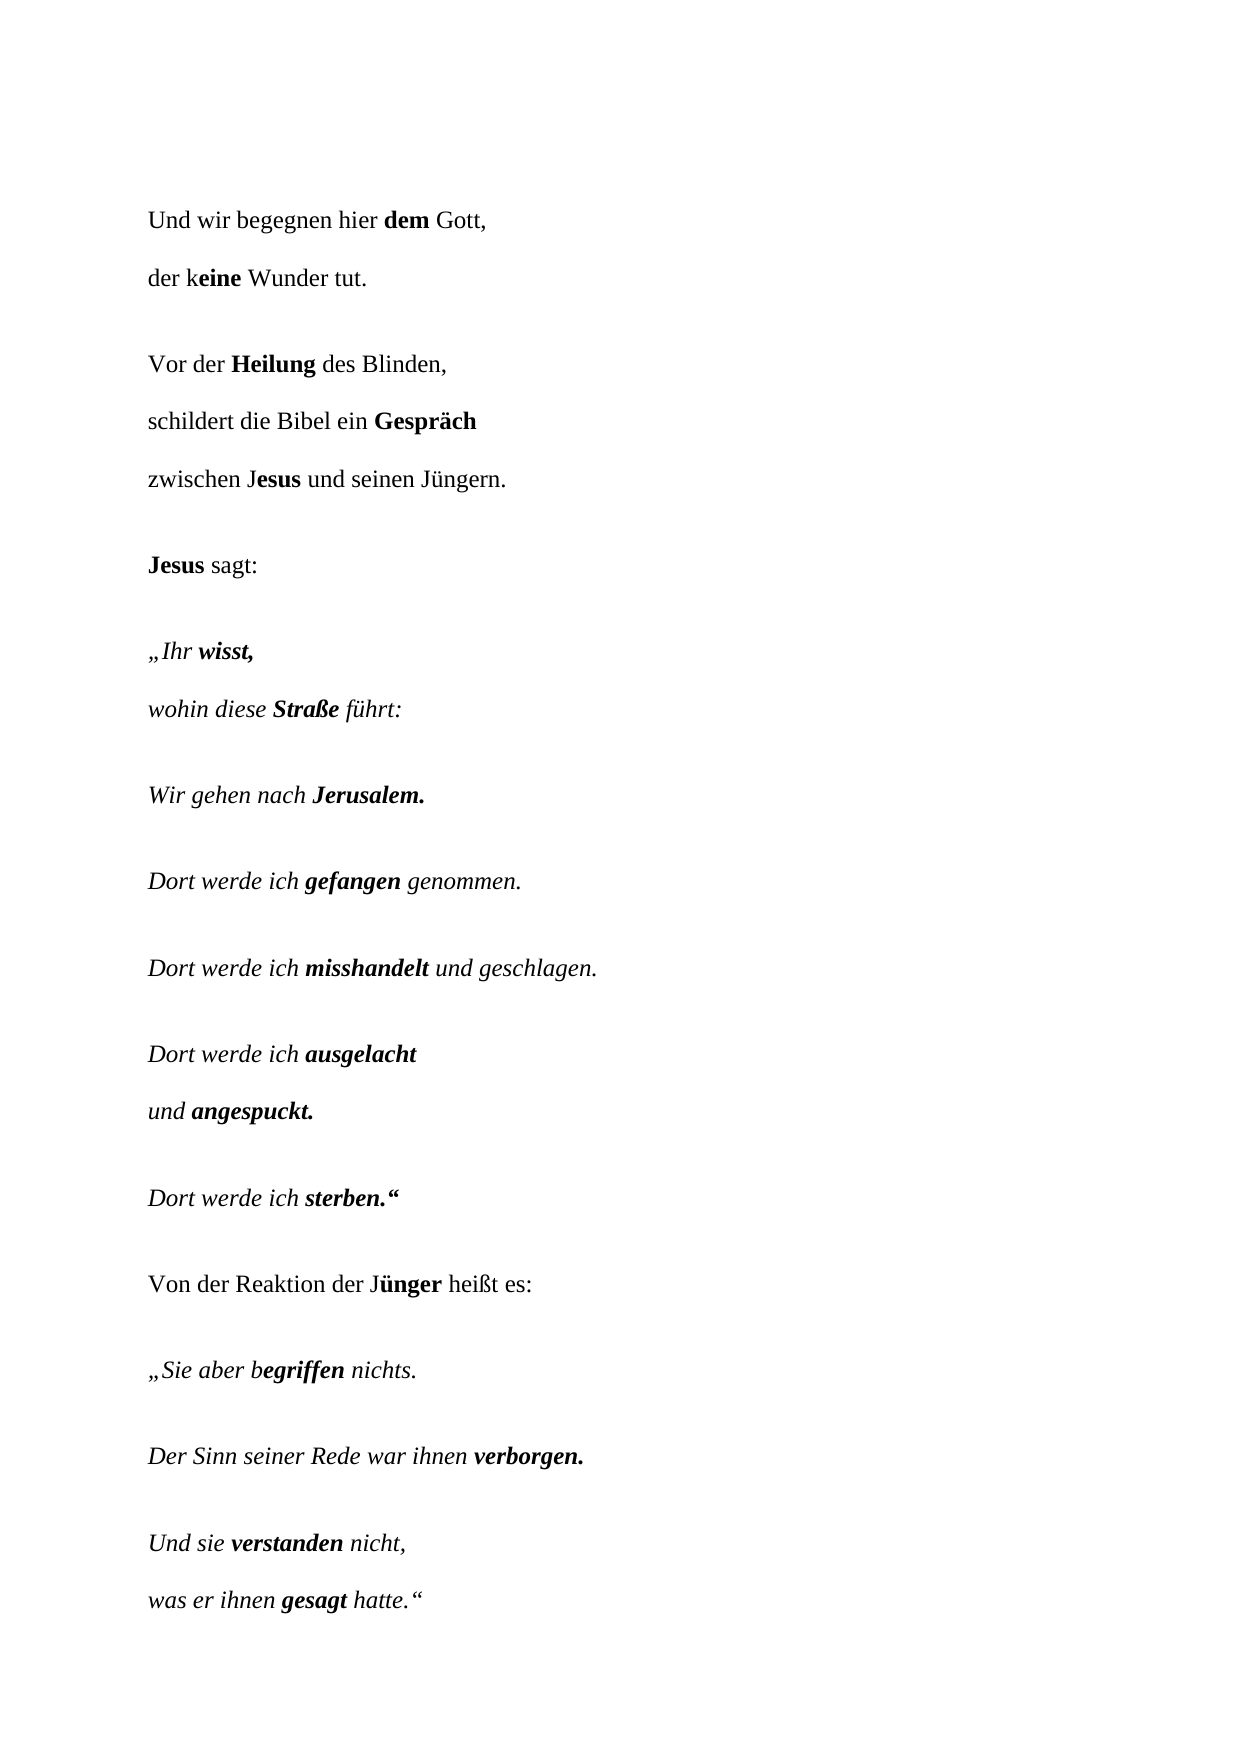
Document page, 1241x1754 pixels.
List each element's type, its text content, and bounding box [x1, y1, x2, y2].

text Der Sinn seiner Rede war ihnen verborgen. [148, 1441, 1093, 1470]
text „Sie aber begriffen nichts. [148, 1355, 1093, 1384]
text Von der Reaktion der Jünger heißt es: [148, 1269, 1093, 1298]
text Wir gehen nach Jerusalem. [148, 780, 1093, 809]
text Dort werde ich gefangen genommen. [148, 866, 1093, 895]
text Dort werde ich ausgelacht [148, 1039, 1093, 1068]
text was er ihnen gesagt hatte.“ [148, 1585, 1093, 1614]
text Und sie verstanden nicht, [148, 1528, 1093, 1556]
text „Ihr wisst, [148, 636, 1093, 665]
text Jesus sagt: [148, 550, 1093, 579]
text Dort werde ich sterben.“ [148, 1183, 1093, 1211]
text zwischen Jesus und seinen Jüngern. [148, 464, 1093, 493]
text Und wir begegnen hier dem Gott, [148, 205, 1093, 234]
text Dort werde ich misshandelt und geschlagen. [148, 953, 1093, 981]
text und angespuckt. [148, 1096, 1093, 1125]
text der keine Wunder tut. [148, 263, 1093, 291]
text Vor der Heilung des Blinden, [148, 349, 1093, 378]
text schildert die Bibel ein Gespräch [148, 406, 1093, 435]
text wohin diese Straße führt: [148, 694, 1093, 723]
